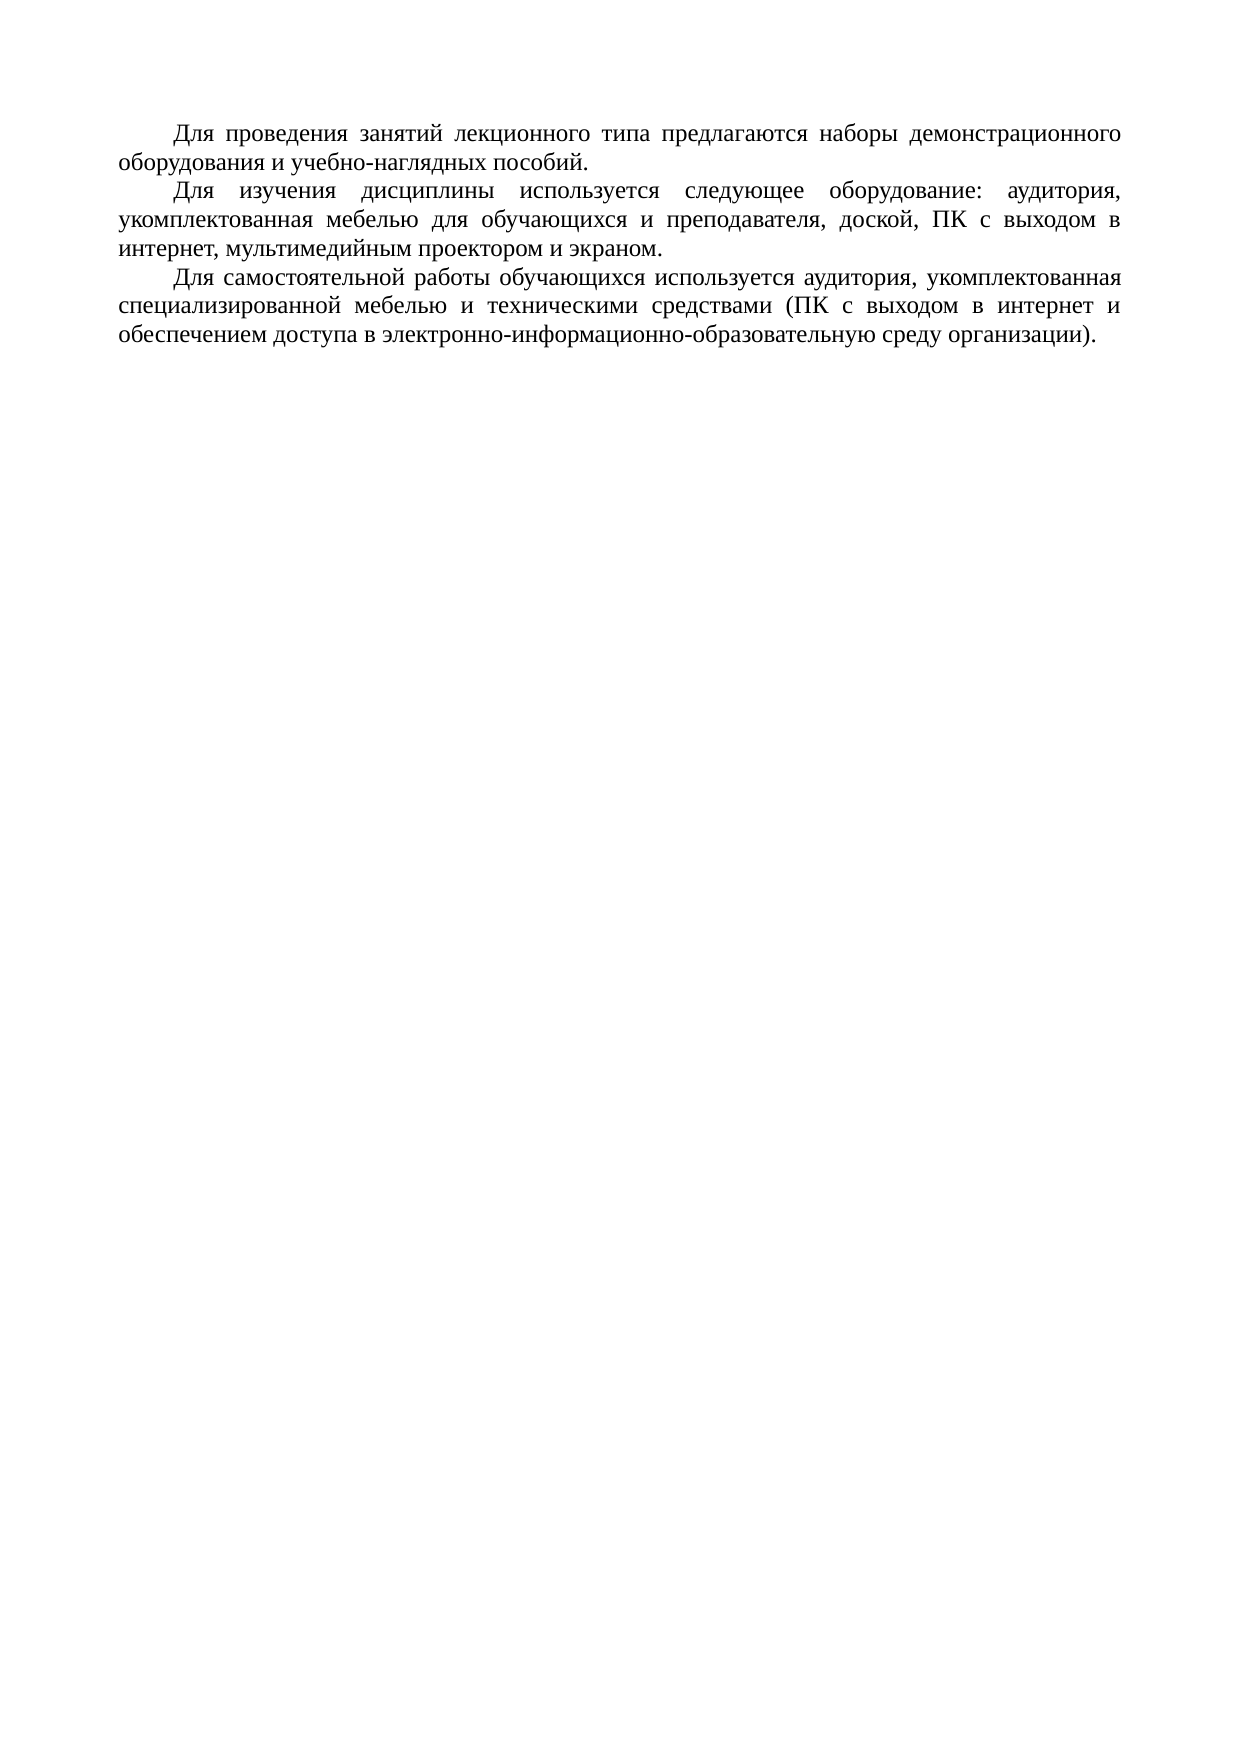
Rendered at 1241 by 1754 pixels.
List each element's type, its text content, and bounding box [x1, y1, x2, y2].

text Для самостоятельной работы обучающихся используется аудитория, укомплектованная специализированной мебелью и техническими средствами (ПК с выходом в интернет и обеспечением доступа в электронно-информационно-образовательную среду организации). [118, 262, 1122, 348]
text Для проведения занятий лекционного типа предлагаются наборы демонстрационного оборудования и учебно-наглядных пособий. [118, 118, 1122, 176]
text Для изучения дисциплины используется следующее оборудование: аудитория, укомплектованная мебелью для обучающихся и преподавателя, доской, ПК с выходом в интернет, мультимедийным проектором и экраном. [118, 176, 1122, 262]
